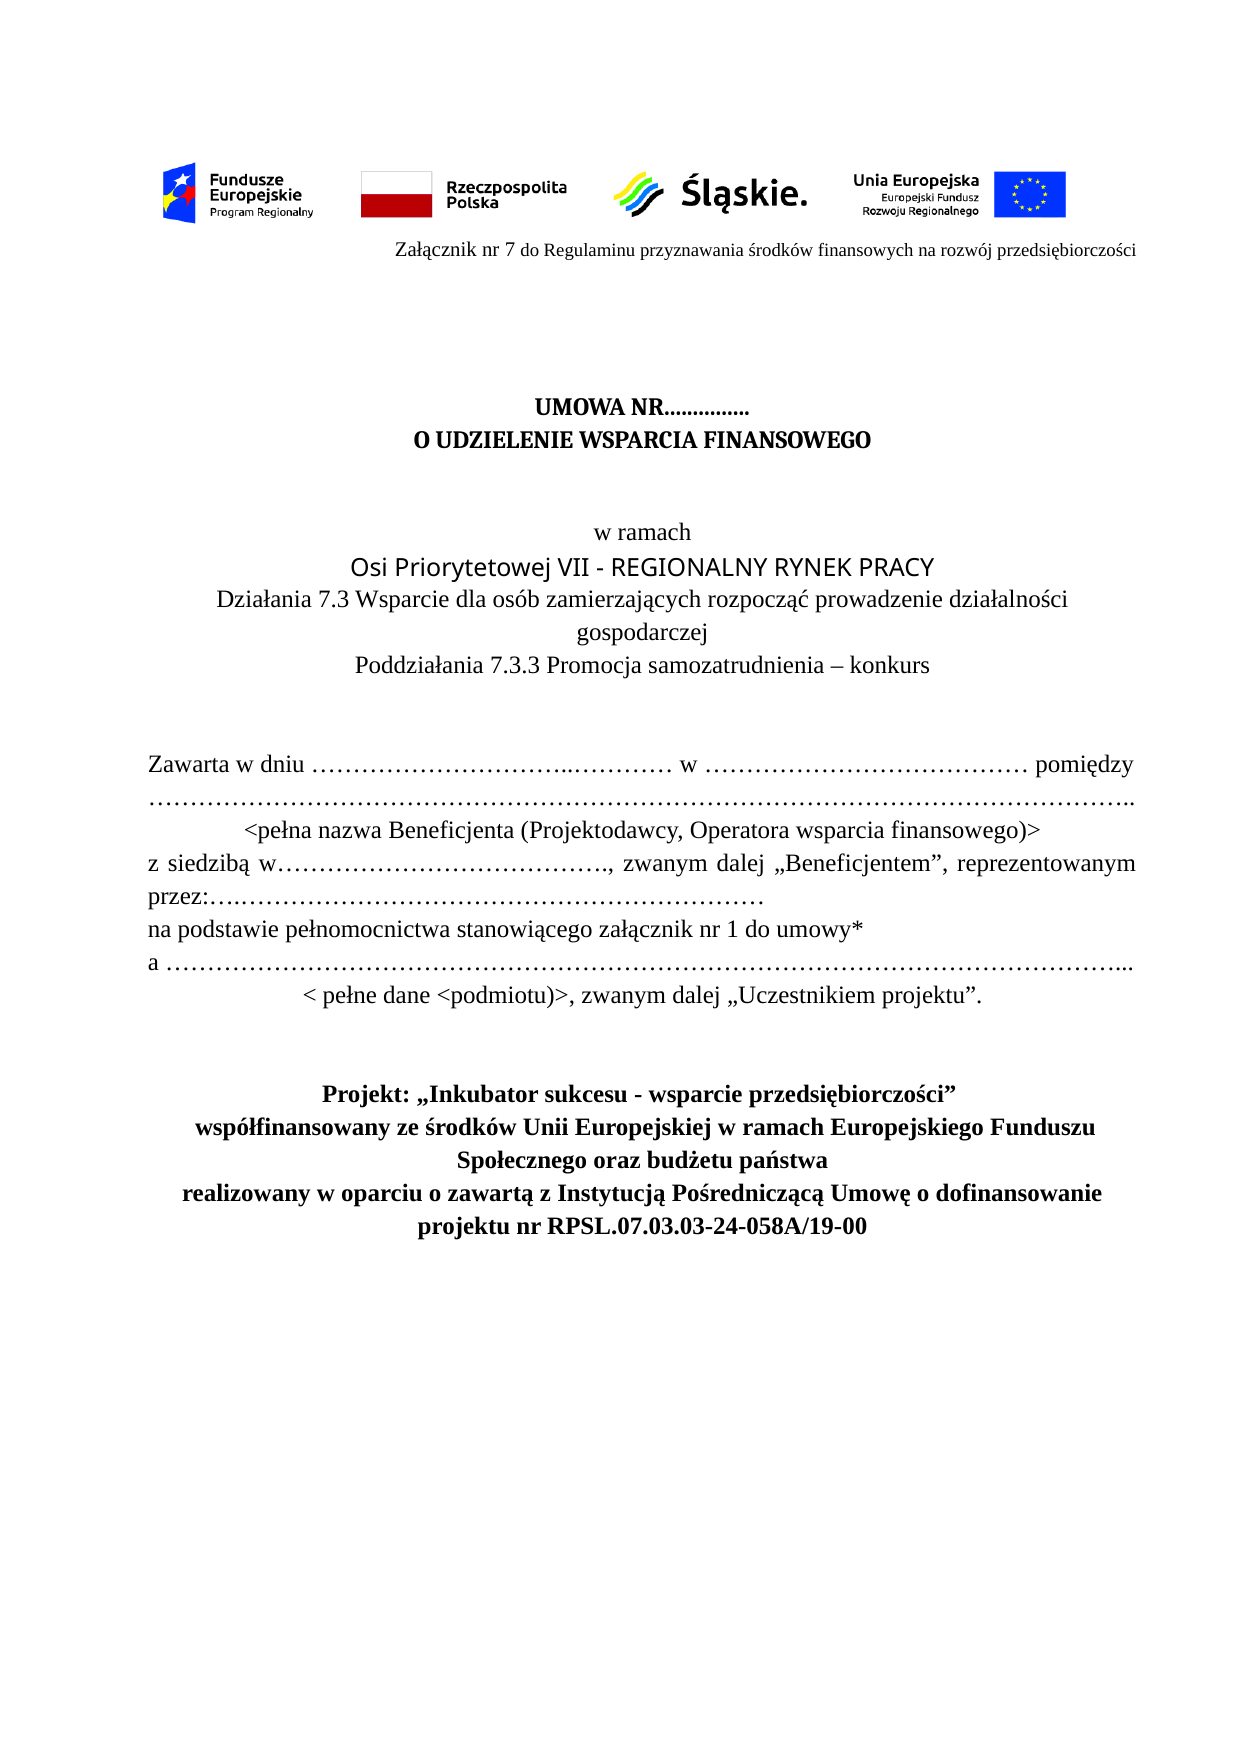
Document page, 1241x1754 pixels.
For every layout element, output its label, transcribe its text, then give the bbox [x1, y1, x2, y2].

text <pełna nazwa Beneficjenta (Projektodawcy, Operatora wsparcia finansowego)> [148, 815, 1137, 844]
text < pełne dane <podmiotu)>, zwanym dalej „Uczestnikiem projektu”. [148, 980, 1137, 1009]
text Osi Priorytetowej VII - REGIONALNY RYNEK PRACY [148, 550, 1137, 584]
text realizowany w oparciu o zawartą z Instytucją Pośredniczącą Umowę o dofinansowanie projektu nr RPSL.07.03.03-24-058A/19-00 [148, 1178, 1137, 1240]
text Zawarta w dniu …………………………..………… w ………………………………… pomiędzy [148, 749, 1137, 778]
subtitle UMOWA NR............... [148, 393, 1137, 421]
text a ……………………………………………………………………………………………………... [148, 947, 1137, 976]
text z siedzibą w…………………………………., zwanym dalej „Beneficjentem”, reprezentowanym przez:….……………………………………………………… [148, 848, 1137, 910]
picture [147, 147, 1080, 237]
text ……………………………………………………………………………………………………….. [148, 782, 1137, 811]
text na podstawie pełnomocnictwa stanowiącego załącznik nr 1 do umowy* [148, 914, 1137, 943]
text Działania 7.3 Wsparcie dla osób zamierzających rozpocząć prowadzenie działalności gospodarczej [148, 584, 1137, 646]
text w ramach [148, 517, 1137, 545]
text Projekt: „Inkubator sukcesu - wsparcie przedsiębiorczości” współfinansowany ze środków Unii Europejskiej w ramach Europejskiego Funduszu Społecznego oraz budżetu państwa [148, 1079, 1137, 1174]
text Poddziałania 7.3.3 Promocja samozatrudnienia – konkurs [148, 650, 1137, 678]
text Załącznik nr 7 do Regulaminu przyznawania środków finansowych na rozwój przedsiębiorczości [148, 236, 1137, 261]
subtitle O UDZIELENIE WSPARCIA FINANSOWEGO [148, 426, 1137, 454]
